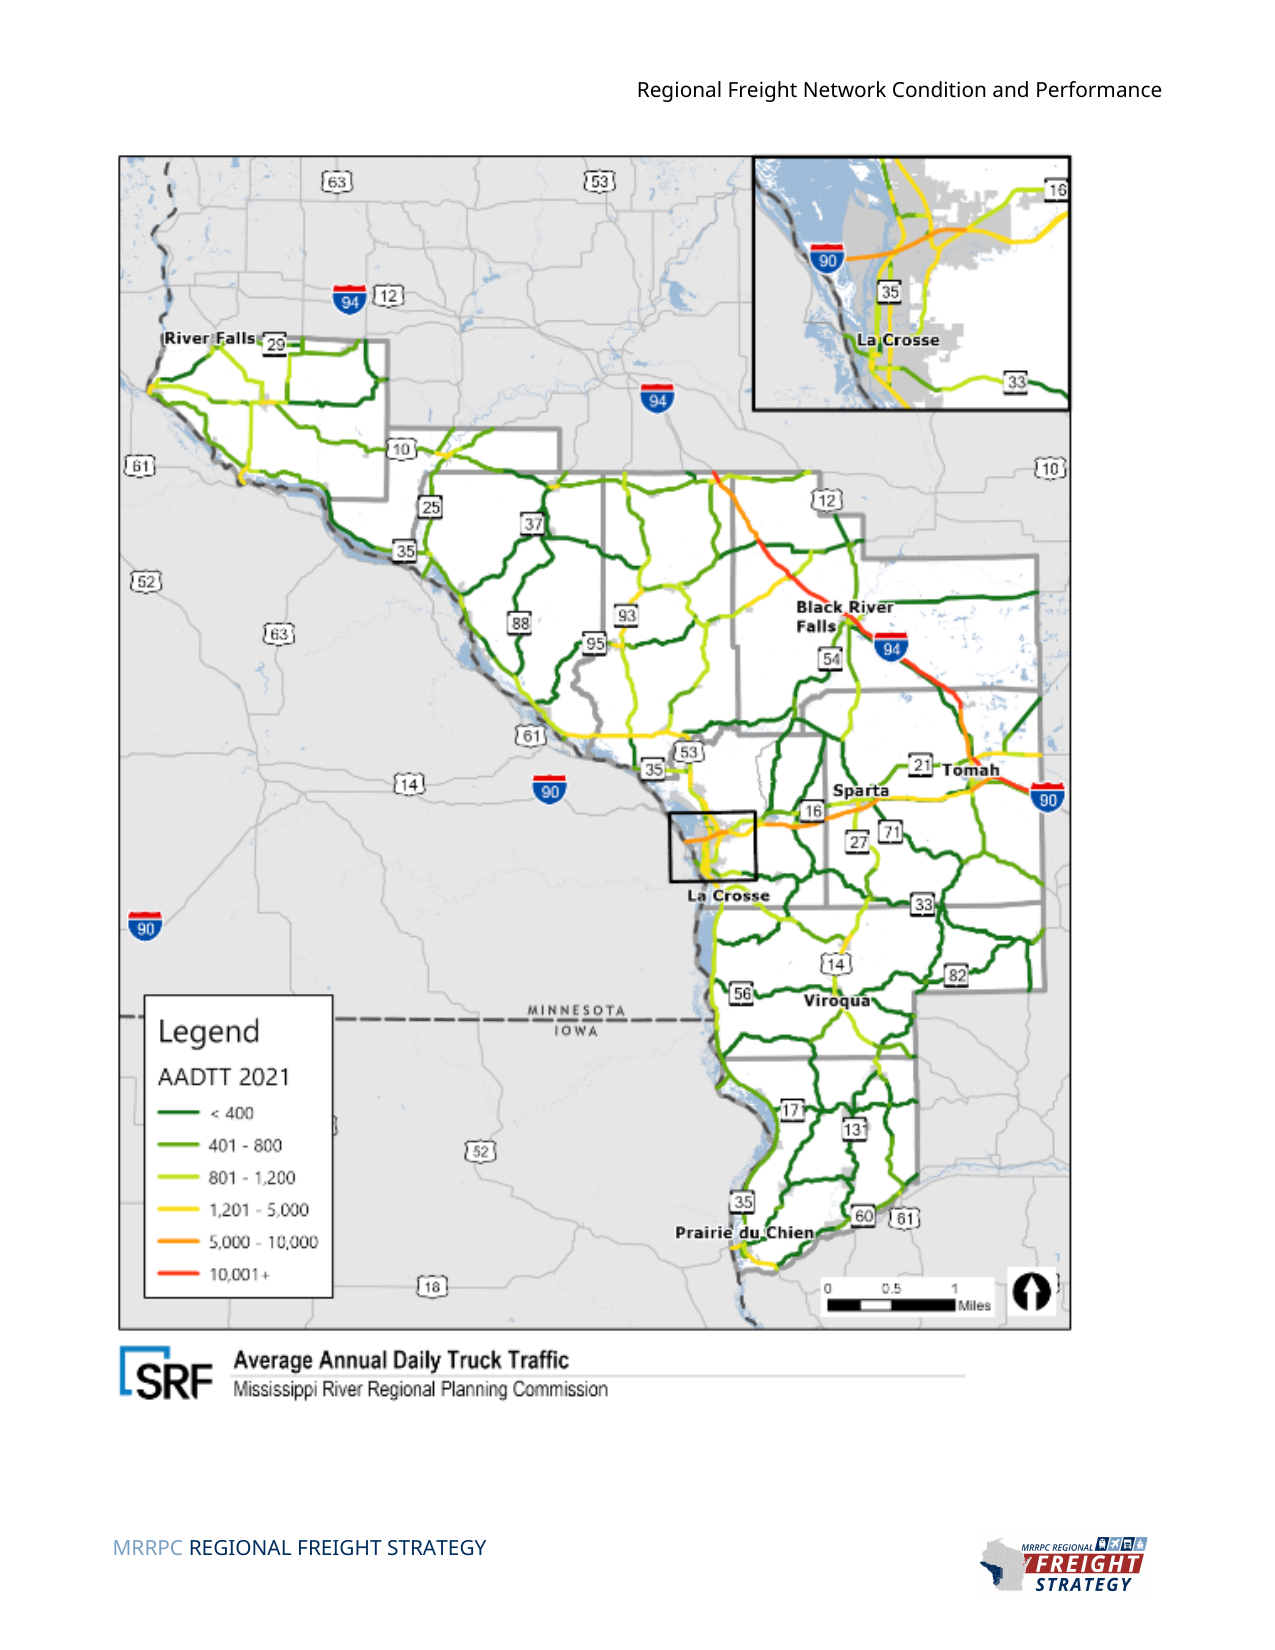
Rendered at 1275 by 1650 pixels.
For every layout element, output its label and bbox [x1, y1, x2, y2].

picture [976, 1532, 1148, 1598]
picture [112, 150, 1085, 1410]
